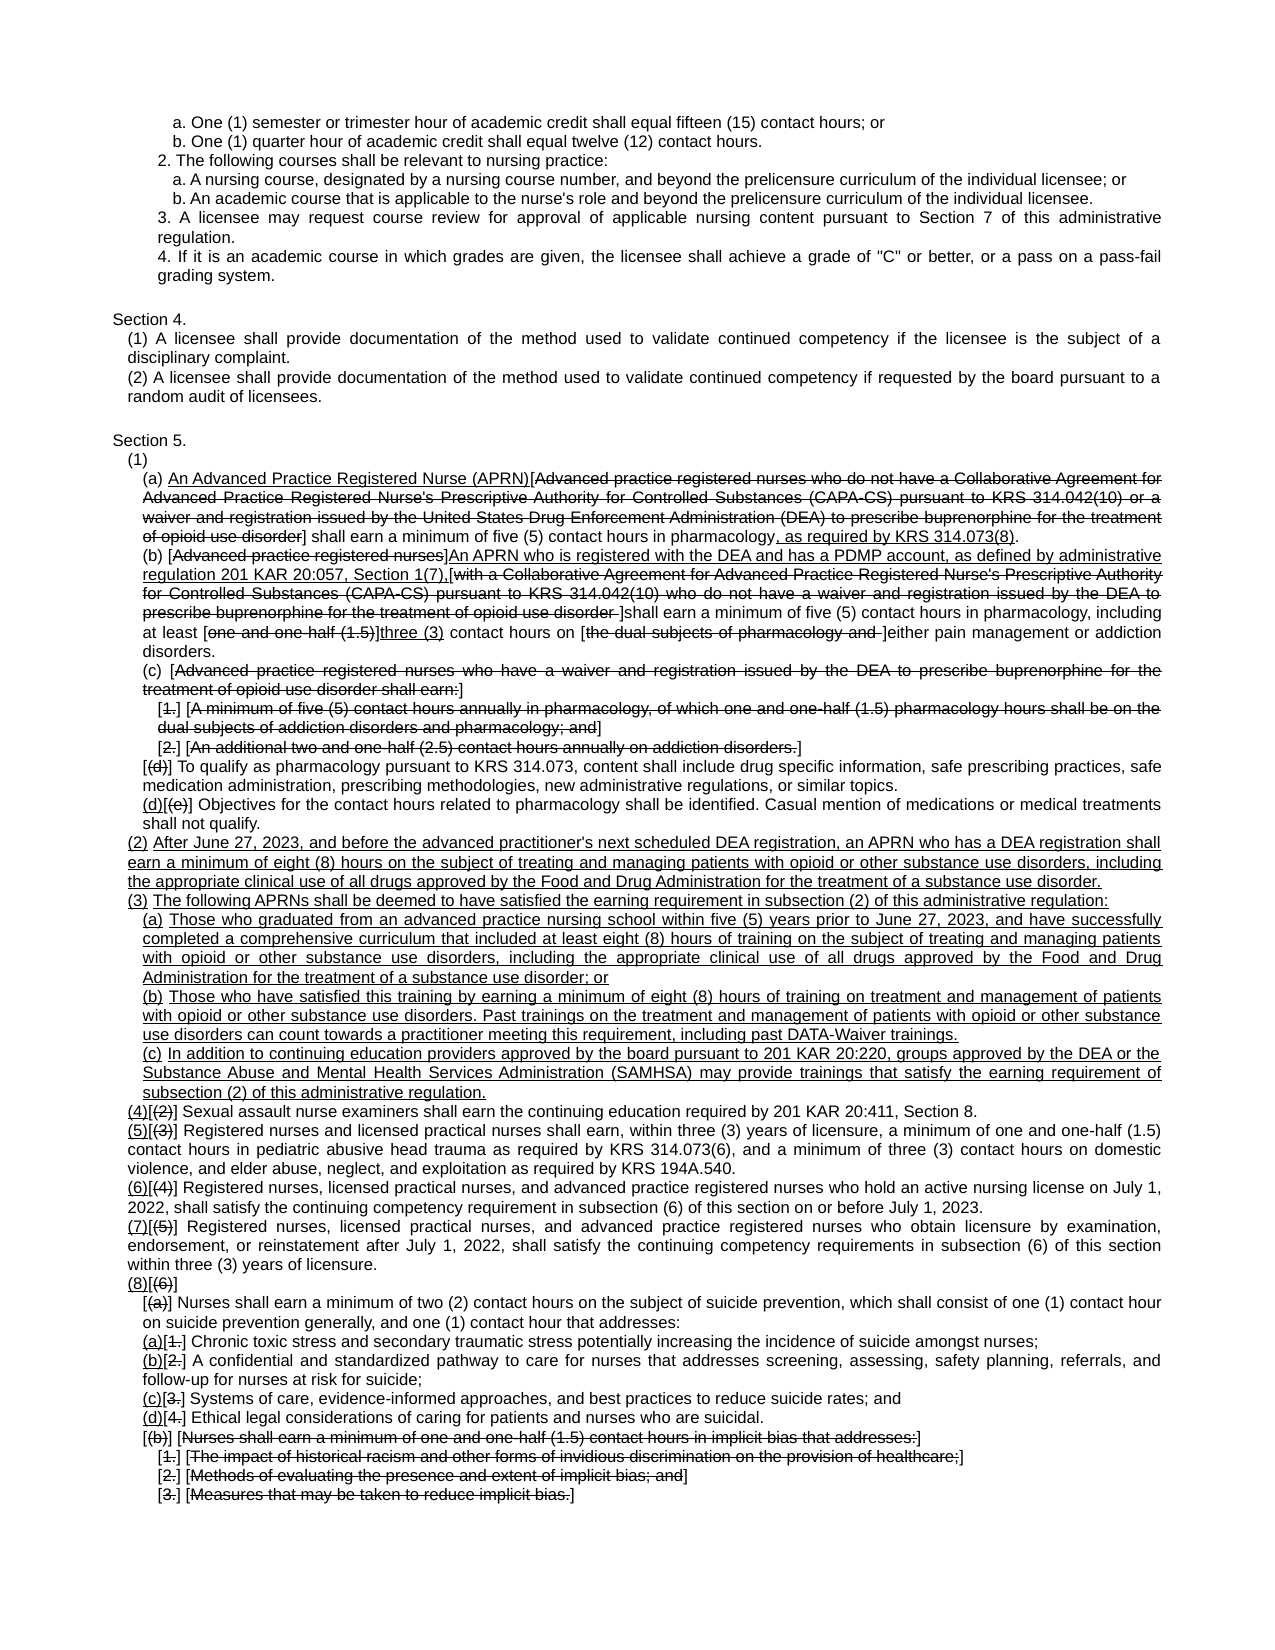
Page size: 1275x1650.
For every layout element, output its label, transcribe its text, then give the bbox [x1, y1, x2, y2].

text b. An academic course that is applicable to the nurse's role and beyond the prelicensure curriculum of the individual licensee. [172, 189, 1162, 208]
text [(b)] [Nurses shall earn a minimum of one and one-half (1.5) contact hours in implicit bias that addresses:] [142, 1427, 1162, 1447]
text [3.] [Measures that may be taken to reduce implicit bias.] [157, 1485, 1162, 1504]
text (a) An Advanced Practice Registered Nurse (APRN)[Advanced practice registered nurses who do not have a Collaborative Agreement for Advanced Practice Registered Nurse's Prescriptive Authority for Controlled Substances (CAPA-CS) pursuant to KRS 314.042(10) or a waiver and registration issued by the United States Drug Enforcement Administration (DEA) to prescribe buprenorphine for the treatment of opioid use disorder] shall earn a minimum of five (5) contact hours in pharmacology, as required by KRS 314.073(8). [142, 469, 1162, 518]
text 3. A licensee may request course review for approval of applicable nursing content pursuant to Section 7 of this administrative regulation. [157, 208, 1162, 247]
text (8)[(6)] [127, 1274, 1162, 1293]
text (a)[1.] Chronic toxic stress and secondary traumatic stress potentially increasing the incidence of suicide amongst nurses; [142, 1332, 1162, 1351]
text (c) In addition to continuing education providers approved by the board pursuant to 201 KAR 20:220, groups approved by the DEA or the Substance Abuse and Mental Health Services Administration (SAMHSA) may provide trainings that satisfy the earning requirement of subsection (2) of this administrative regulation. [142, 1044, 1162, 1080]
text (6)[(4)] Registered nurses, licensed practical nurses, and advanced practice registered nurses who hold an active nursing license on July 1, 2022, shall satisfy the continuing competency requirement in subsection (6) of this section on or before July 1, 2023. [127, 1178, 1162, 1217]
text [(a)] Nurses shall earn a minimum of two (2) contact hours on the subject of suicide prevention, which shall consist of one (1) contact hour on suicide prevention generally, and one (1) contact hour that addresses: [142, 1293, 1162, 1332]
text (c) In addition to continuing education providers approved by the board pursuant to 201 KAR 20:220, groups approved by the DEA or the Substance Abuse and Mental Health Services Administration (SAMHSA) may provide trainings that satisfy the earning requirement of subsection (2) of this administrative regulation. [142, 1081, 1162, 1102]
text [(d)] To qualify as pharmacology pursuant to KRS 314.073, content shall include drug specific information, safe prescribing practices, safe medication administration, prescribing methodologies, new administrative regulations, or similar topics. [142, 757, 1162, 795]
text (4)[(2)] Sexual assault nurse examiners shall earn the continuing education required by 201 KAR 20:411, Section 8. [127, 1102, 1162, 1121]
text a. One (1) semester or trimester hour of academic credit shall equal fifteen (15) contact hours; or [172, 112, 1162, 132]
text [2.] [An additional two and one-half (2.5) contact hours annually on addiction disorders.] [157, 737, 1162, 757]
text (c) [Advanced practice registered nurses who have a waiver and registration issued by the DEA to prescribe buprenorphine for the treatment of opioid use disorder shall earn:] [142, 661, 1162, 699]
text 2. The following courses shall be relevant to nursing practice: [157, 151, 1162, 170]
text (2) A licensee shall provide documentation of the method used to validate continued competency if requested by the board pursuant to a random audit of licensees. [127, 367, 1162, 406]
text (7)[(5)] Registered nurses, licensed practical nurses, and advanced practice registered nurses who obtain licensure by examination, endorsement, or reinstatement after July 1, 2022, shall satisfy the continuing competency requirements in subsection (6) of this section within three (3) years of licensure. [127, 1217, 1162, 1274]
text (d)[(e)] Objectives for the contact hours related to pharmacology shall be identified. Casual mention of medications or medical treatments shall not qualify. [142, 795, 1162, 833]
text 4. If it is an academic course in which grades are given, the licensee shall achieve a grade of "C" or better, or a pass on a pass-fail grading system. [157, 247, 1162, 285]
text [2.] [Methods of evaluating the presence and extent of implicit bias; and] [157, 1466, 1162, 1485]
text [1.] [The impact of historical racism and other forms of invidious discrimination on the provision of healthcare;] [157, 1447, 1162, 1466]
text (2) After June 27, 2023, and before the advanced practitioner's next scheduled DEA registration, an APRN who has a DEA registration shall earn a minimum of eight (8) hours on the subject of treating and managing patients with opioid or other substance use disorders, including the appropriate clinical use of all drugs approved by the Food and Drug Administration for the treatment of a substance use disorder. [127, 833, 1162, 869]
text Section 4. [112, 310, 1162, 329]
text (3) The following APRNs shall be deemed to have satisfied the earning requirement in subsection (2) of this administrative regulation: [127, 891, 1162, 910]
text (a) Those who graduated from an advanced practice nursing school within five (5) years prior to June 27, 2023, and have successfully completed a comprehensive curriculum that included at least eight (8) hours of training on the subject of treating and managing patients with opioid or other substance use disorders, including the appropriate clinical use of all drugs approved by the Food and Drug Administration for the treatment of a substance use disorder; or [142, 910, 1162, 946]
text a. A nursing course, designated by a nursing course number, and beyond the prelicensure curriculum of the individual licensee; or [172, 170, 1162, 189]
text (5)[(3)] Registered nurses and licensed practical nurses shall earn, within three (3) years of licensure, a minimum of one and one-half (1.5) contact hours in pediatric abusive head trauma as required by KRS 314.073(6), and a minimum of three (3) contact hours on domestic violence, and elder abuse, neglect, and exploitation as required by KRS 194A.540. [127, 1121, 1162, 1178]
text (d)[4.] Ethical legal considerations of caring for patients and nurses who are suicidal. [142, 1408, 1162, 1427]
text (b) Those who have satisfied this training by earning a minimum of eight (8) hours of training on treatment and management of patients with opioid or other substance use disorders. Past trainings on the treatment and management of patients with opioid or other substance use disorders can count towards a practitioner meeting this requirement, including past DATA-Waiver trainings. [142, 987, 1162, 1023]
text (b)[2.] A confidential and standardized pathway to care for nurses that addresses screening, assessing, safety planning, referrals, and follow-up for nurses at risk for suicide; [142, 1351, 1162, 1389]
text (b) [Advanced practice registered nurses]An APRN who is registered with the DEA and has a PDMP account, as defined by administrative regulation 201 KAR 20:057, Section 1(7),[with a Collaborative Agreement for Advanced Practice Registered Nurse's Prescriptive Authority for Controlled Substances (CAPA-CS) pursuant to KRS 314.042(10) who do not have a waiver and registration issued by the DEA to prescribe buprenorphine for the treatment of opioid use disorder ]shall earn a minimum of five (5) contact hours in pharmacology, including at least [one and one-half (1.5)]three (3) contact hours on [the dual subjects of pharmacology and ]either pain management or addiction disorders. [142, 546, 1162, 661]
text b. One (1) quarter hour of academic credit shall equal twelve (12) contact hours. [172, 132, 1162, 151]
text (1) A licensee shall provide documentation of the method used to validate continued competency if the licensee is the subject of a disciplinary complaint. [127, 329, 1162, 367]
text Section 5. [112, 431, 1162, 450]
text [1.] [A minimum of five (5) contact hours annually in pharmacology, of which one and one-half (1.5) pharmacology hours shall be on the dual subjects of addiction disorders and pharmacology; and] [157, 699, 1162, 737]
text (c)[3.] Systems of care, evidence-informed approaches, and best practices to reduce suicide rates; and [142, 1389, 1162, 1408]
text (1) [127, 450, 1162, 469]
